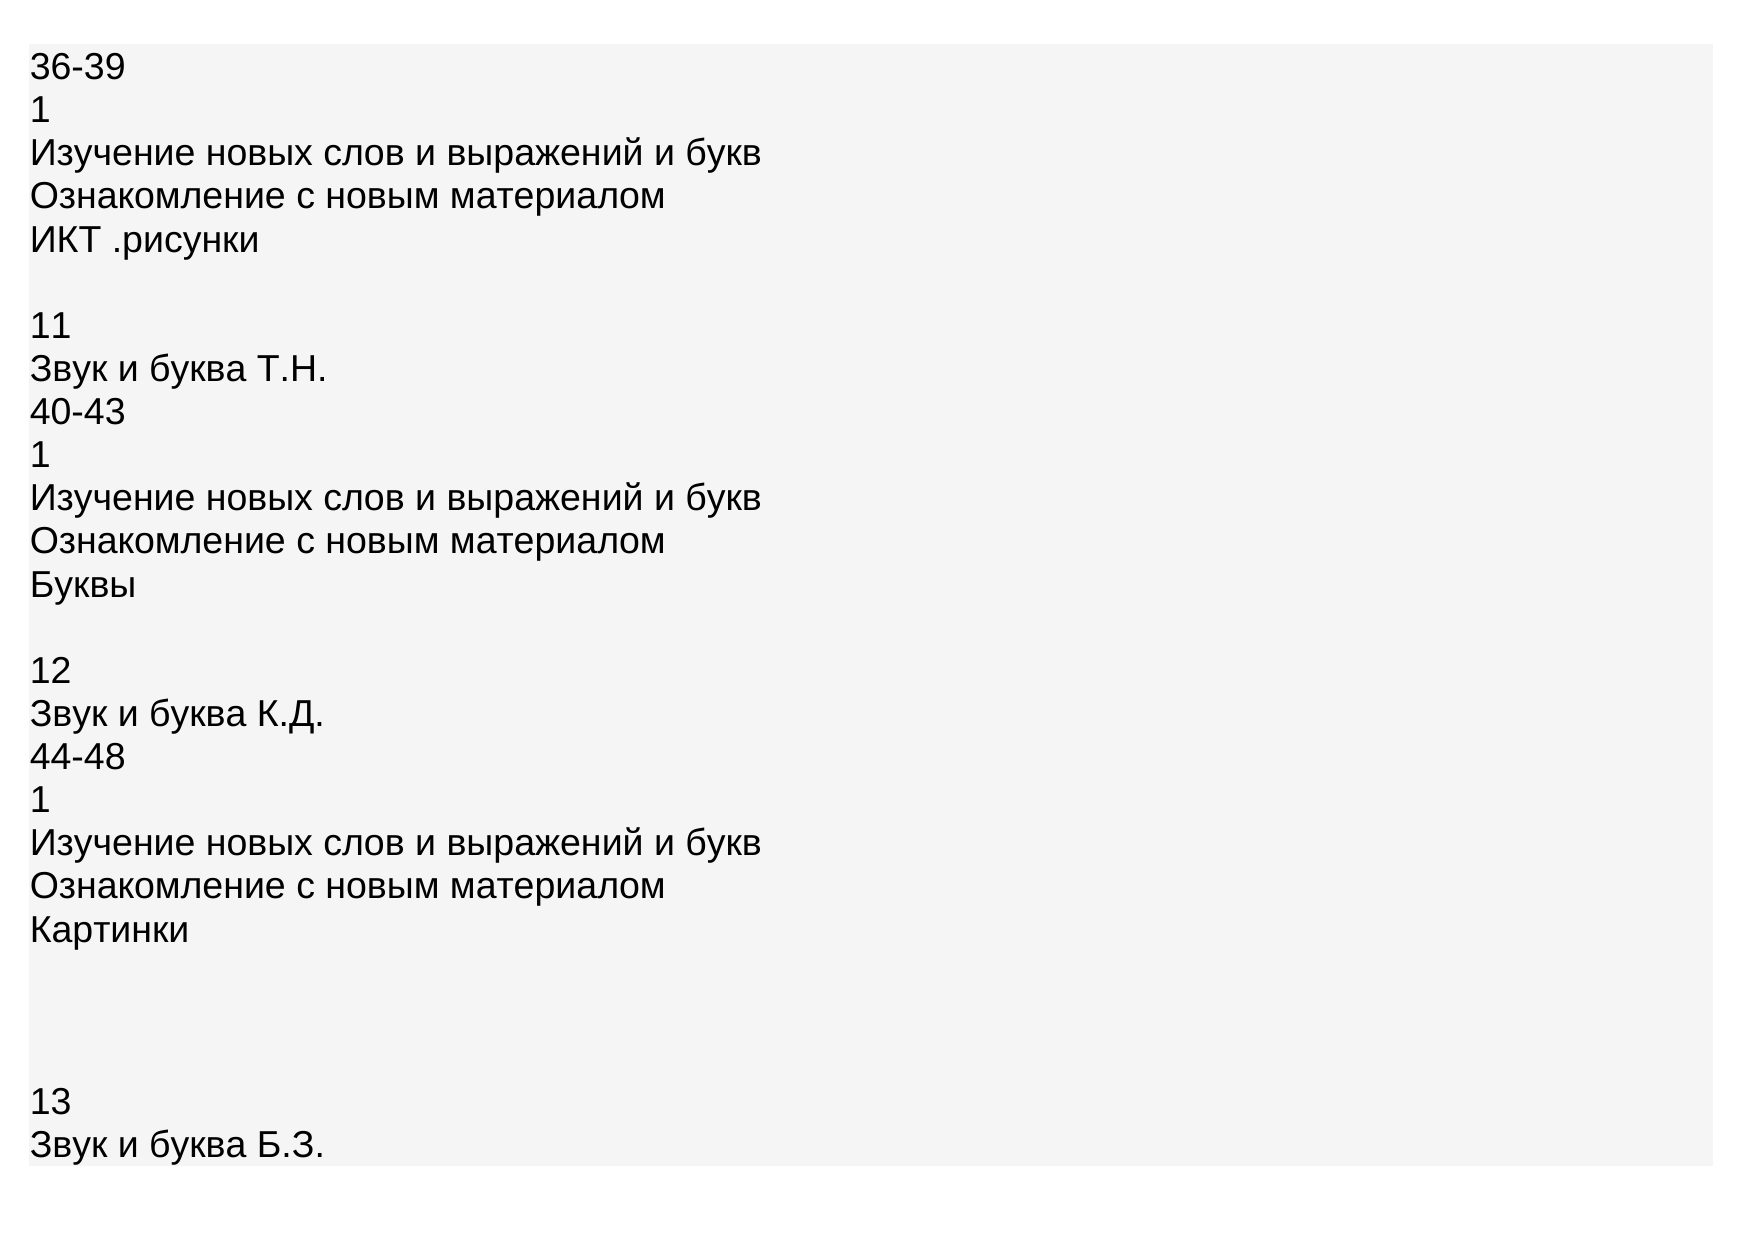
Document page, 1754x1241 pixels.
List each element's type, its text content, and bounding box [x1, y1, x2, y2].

text Ознакомление с новым материалом [29, 174, 1713, 217]
text ИКТ .рисунки [29, 217, 1713, 260]
text 44-48 [29, 734, 1713, 777]
text Изучение новых слов и выражений и букв [29, 131, 1713, 174]
text Буквы [29, 562, 1713, 605]
text Звук и буква Т.Н. [29, 346, 1713, 389]
text 1 [29, 432, 1713, 476]
text Картинки [29, 907, 1713, 950]
text Ознакомление с новым материалом [29, 864, 1713, 907]
text 13 [29, 1079, 1713, 1122]
text Звук и буква К.Д. [29, 691, 1713, 734]
text 1 [29, 87, 1713, 131]
text 11 [29, 303, 1713, 346]
text Изучение новых слов и выражений и букв [29, 821, 1713, 864]
text 36-39 [29, 44, 1713, 87]
text Изучение новых слов и выражений и букв [29, 476, 1713, 519]
text Ознакомление с новым материалом [29, 519, 1713, 562]
text 12 [29, 648, 1713, 691]
text 1 [29, 777, 1713, 821]
text Звук и буква Б.З. [29, 1122, 1713, 1166]
text 40-43 [29, 389, 1713, 432]
